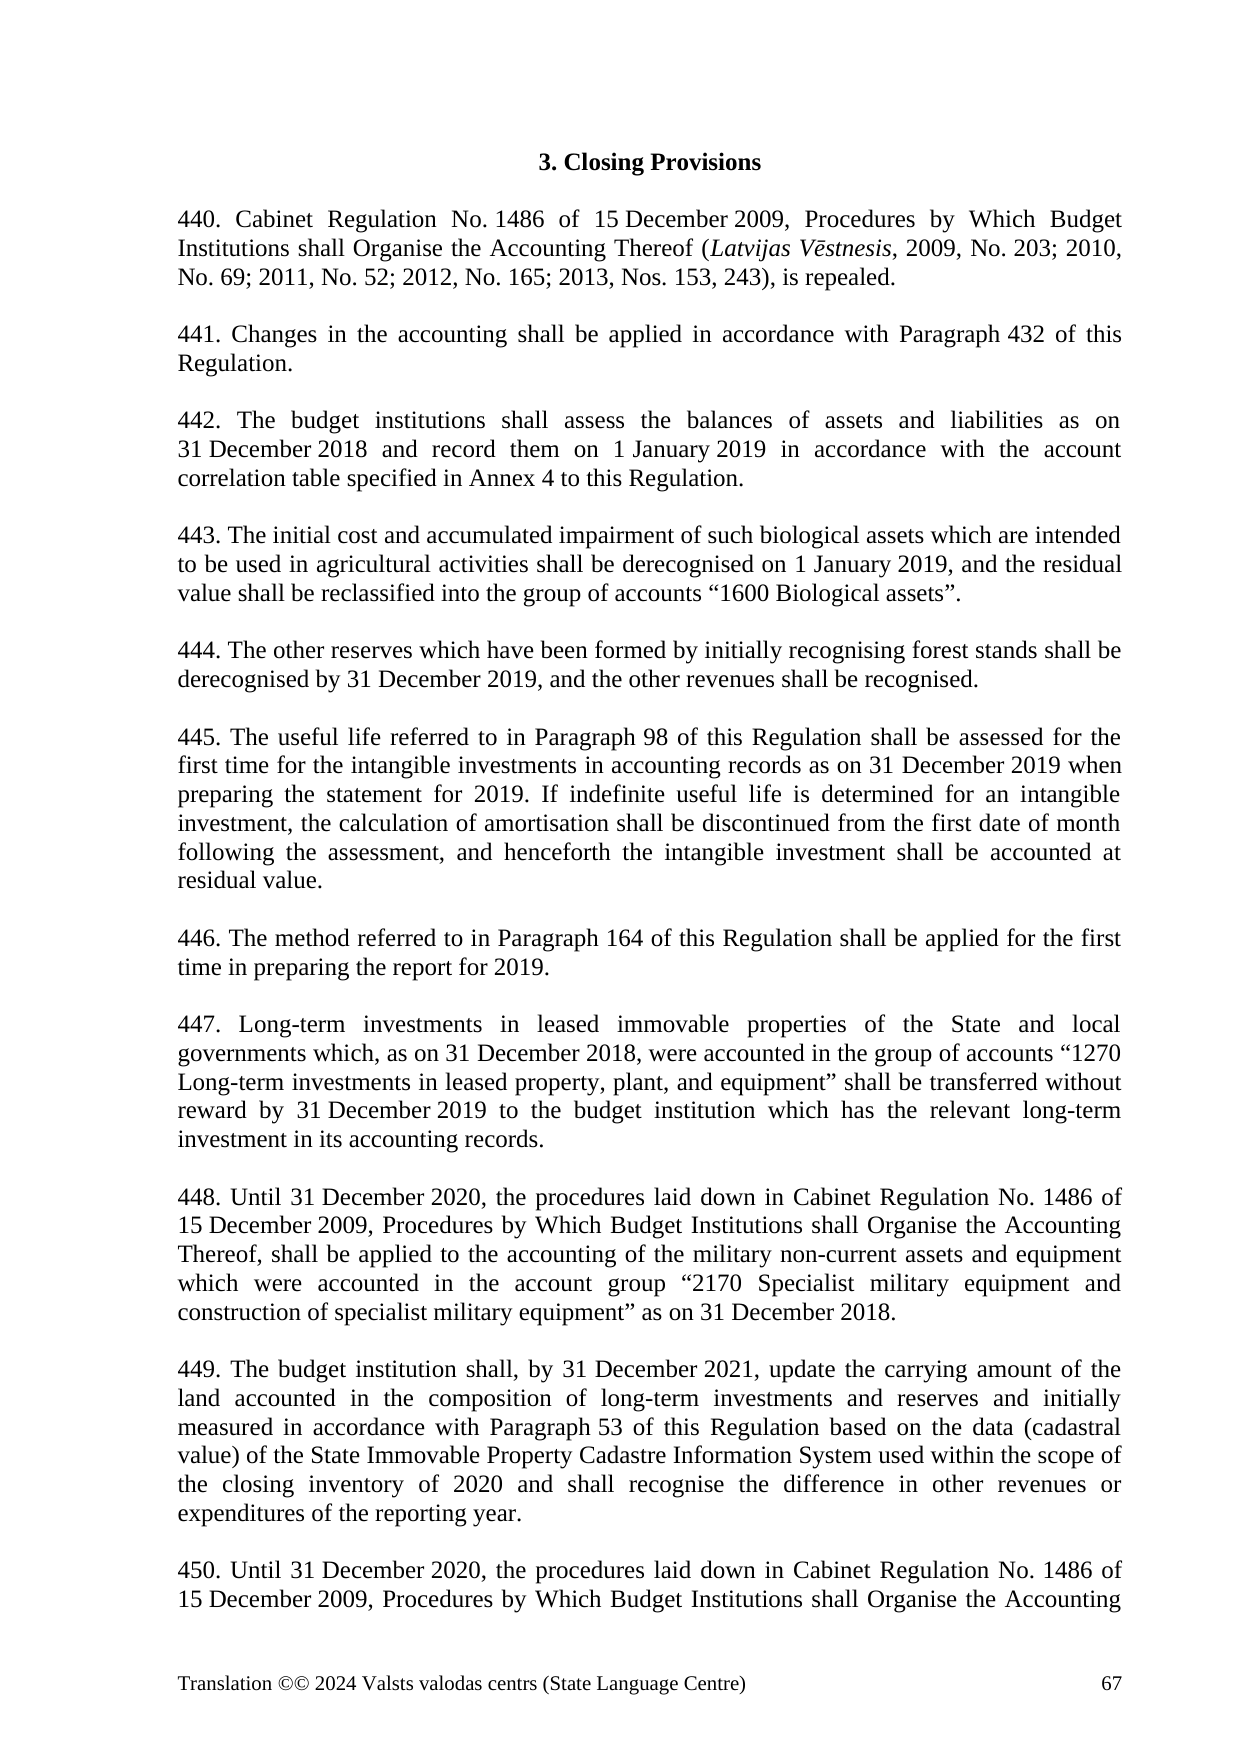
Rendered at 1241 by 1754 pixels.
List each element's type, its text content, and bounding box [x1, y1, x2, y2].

text 447. Long-term investments in leased immovable properties of the State and local governments which, as on 31 December 2018, were accounted in the group of accounts “1270 Long-term investments in leased property, plant, and equipment” shall be transferred without reward by 31 December 2019 to the budget institution which has the relevant long-term investment in its accounting records. [177, 1009, 1122, 1153]
text 441. Changes in the accounting shall be applied in accordance with Paragraph 432 of this Regulation. [177, 319, 1122, 377]
text 446. The method referred to in Paragraph 164 of this Regulation shall be applied for the first time in preparing the report for 2019. [177, 923, 1122, 981]
text 449. The budget institution shall, by 31 December 2021, update the carrying amount of the land accounted in the composition of long-term investments and reserves and initially measured in accordance with Paragraph 53 of this Regulation based on the data (cadastral value) of the State Immovable Property Cadastre Information System used within the scope of the closing inventory of 2020 and shall recognise the difference in other revenues or expenditures of the reporting year. [177, 1354, 1122, 1527]
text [177, 1556, 1122, 1613]
text 442. The budget institutions shall assess the balances of assets and liabilities as on 31 December 2018 and record them on 1 January 2019 in accordance with the account correlation table specified in Annex 4 to this Regulation. [177, 406, 1122, 492]
text 440. Cabinet Regulation No. 1486 of 15 December 2009, Procedures by Which Budget Institutions shall Organise the Accounting Thereof (Latvijas Vēstnesis, 2009, No. 203; 2010, No. 69; 2011, No. 52; 2012, No. 165; 2013, Nos. 153, 243), is repealed. [177, 204, 1122, 291]
text 445. The useful life referred to in Paragraph 98 of this Regulation shall be assessed for the first time for the intangible investments in accounting records as on 31 December 2019 when preparing the statement for 2019. If indefinite useful life is determined for an intangible investment, the calculation of amortisation shall be discontinued from the first date of month following the assessment, and henceforth the intangible investment shall be accounted at residual value. [177, 722, 1122, 894]
text 3. Closing Provisions [177, 147, 1122, 176]
text 448. Until 31 December 2020, the procedures laid down in Cabinet Regulation No. 1486 of 15 December 2009, Procedures by Which Budget Institutions shall Organise the Accounting Thereof, shall be applied to the accounting of the military non-current assets and equipment which were accounted in the account group “2170 Specialist military equipment and construction of specialist military equipment” as on 31 December 2018. [177, 1182, 1122, 1326]
text 443. The initial cost and accumulated impairment of such biological assets which are intended to be used in agricultural activities shall be derecognised on 1 January 2019, and the residual value shall be reclassified into the group of accounts “1600 Biological assets”. [177, 521, 1122, 607]
text 444. The other reserves which have been formed by initially recognising forest stands shall be derecognised by 31 December 2019, and the other revenues shall be recognised. [177, 636, 1122, 693]
